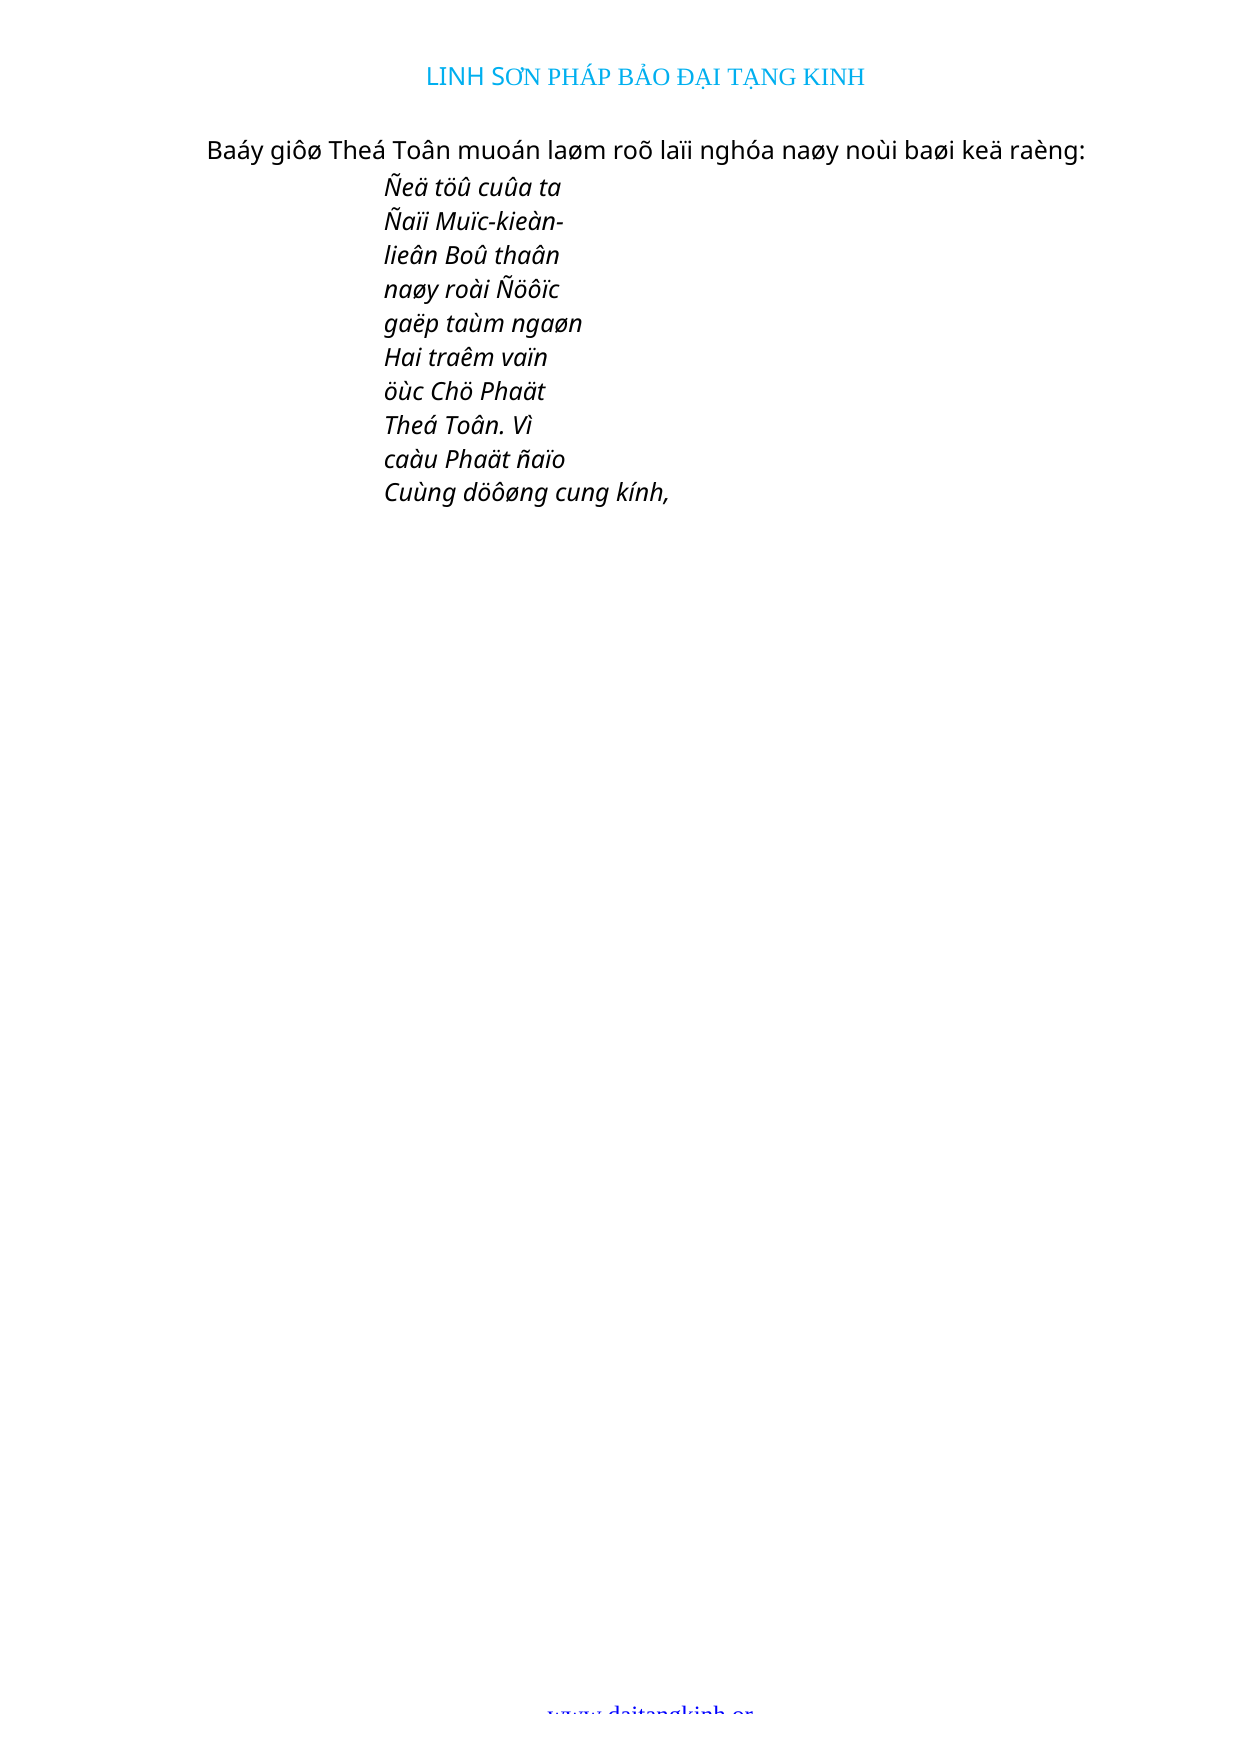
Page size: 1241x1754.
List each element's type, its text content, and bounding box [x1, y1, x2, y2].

text Baáy giôø Theá Toân muoán laøm roõ laïi nghóa naøy noùi baøi keä raèng: [206, 135, 1105, 166]
text Cuùng döôøng cung kính, [384, 476, 1105, 507]
text Ñeä töû cuûa ta [384, 171, 1105, 203]
text Ñaïi Muïc-kieàn-lieân Boû thaân naøy roài Ñöôïc gaëp taùm ngaøn Hai traêm vaïn öùc Chö Phaät Theá Toân. Vì caàu Phaät ñaïo [384, 203, 591, 476]
